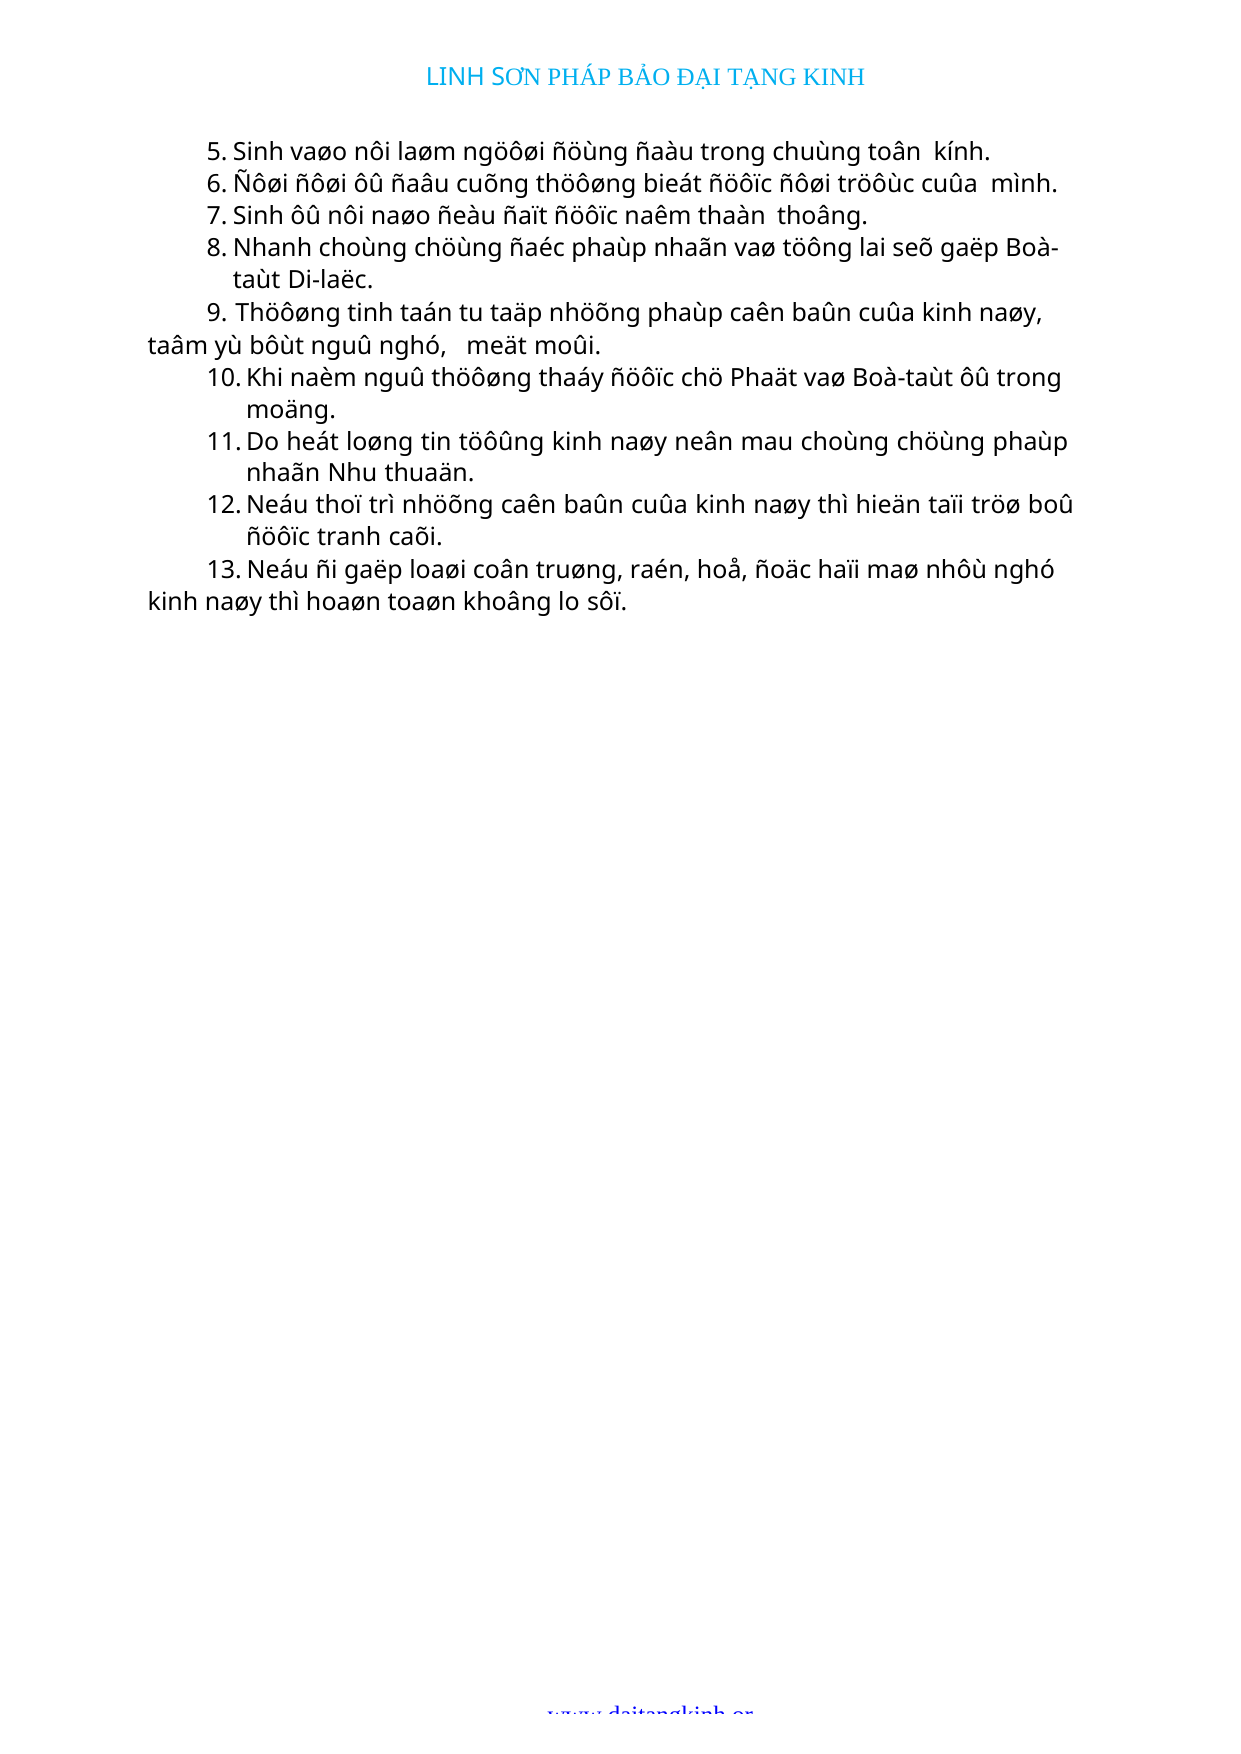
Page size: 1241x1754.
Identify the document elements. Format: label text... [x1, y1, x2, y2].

list Khi naèm nguû thöôøng thaáy ñöôïc chö Phaät vaø Boà-taùt ôû trong moäng. [206, 362, 1105, 424]
list Ñôøi ñôøi ôû ñaâu cuõng thöôøng bieát ñöôïc ñôøi tröôùc cuûa mình. [206, 167, 1105, 199]
list Nhanh choùng chöùng ñaéc phaùp nhaãn vaø töông lai seõ gaëp Boà-taùt Di-laëc. [206, 231, 1105, 295]
list Neáu thoï trì nhöõng caên baûn cuûa kinh naøy thì hieän taïi tröø boû ñöôïc tranh caõi. [206, 488, 1105, 552]
list Do heát loøng tin töôûng kinh naøy neân mau choùng chöùng phaùp nhaãn Nhu thuaän. [206, 424, 1105, 488]
list Sinh ôû nôi naøo ñeàu ñaït ñöôïc naêm thaàn thoâng. [206, 199, 1105, 231]
list Thöôøng tinh taán tu taäp nhöõng phaùp caên baûn cuûa kinh naøy, taâm yù bôùt nguû nghó, meät moûi. [147, 295, 1093, 362]
list Sinh vaøo nôi laøm ngöôøi ñöùng ñaàu trong chuùng toân kính. [206, 135, 1105, 167]
list Neáu ñi gaëp loaøi coân truøng, raén, hoå, ñoäc haïi maø nhôù nghó kinh naøy thì hoaøn toaøn khoâng lo sôï. [147, 552, 1093, 618]
